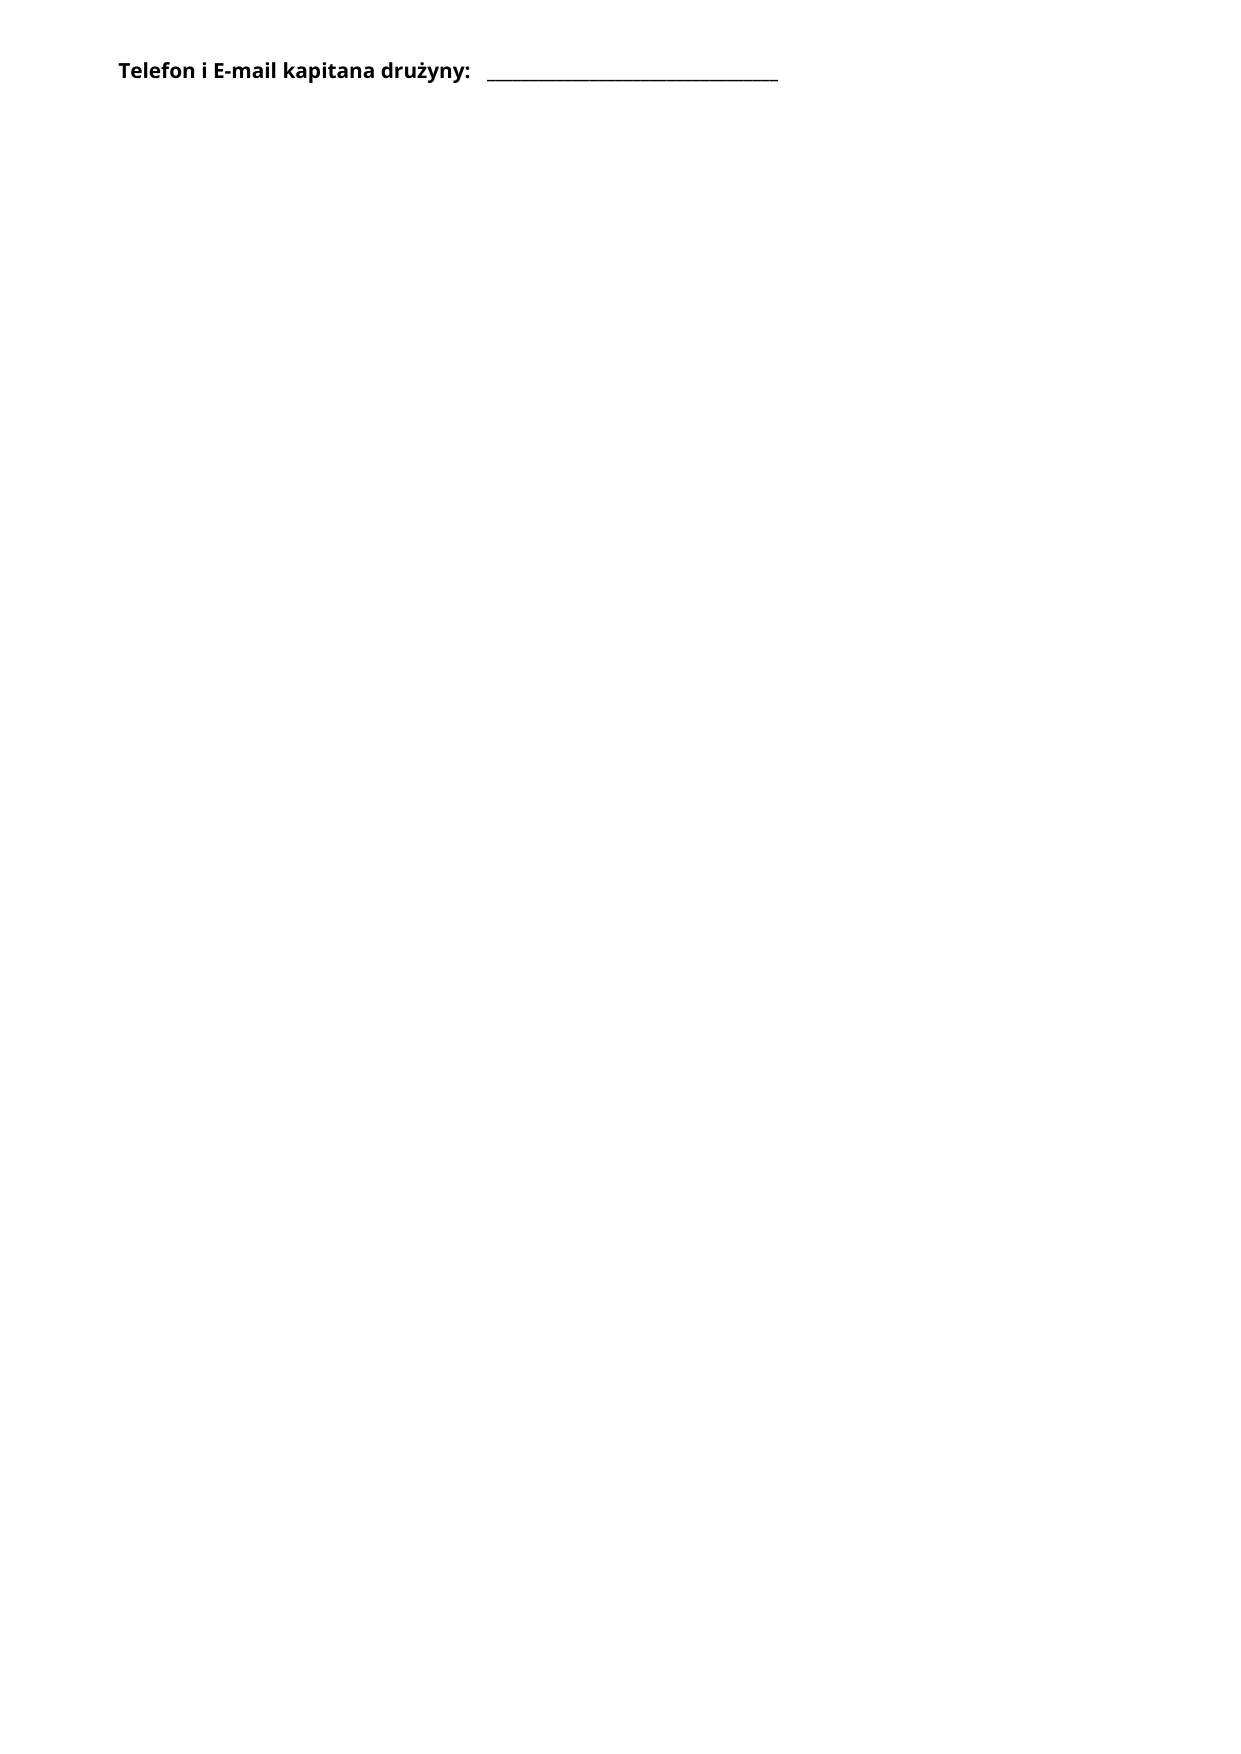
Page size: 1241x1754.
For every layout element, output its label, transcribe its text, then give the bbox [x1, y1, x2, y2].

text Telefon i E-mail kapitana drużyny: __________________________________ [118, 56, 1122, 85]
